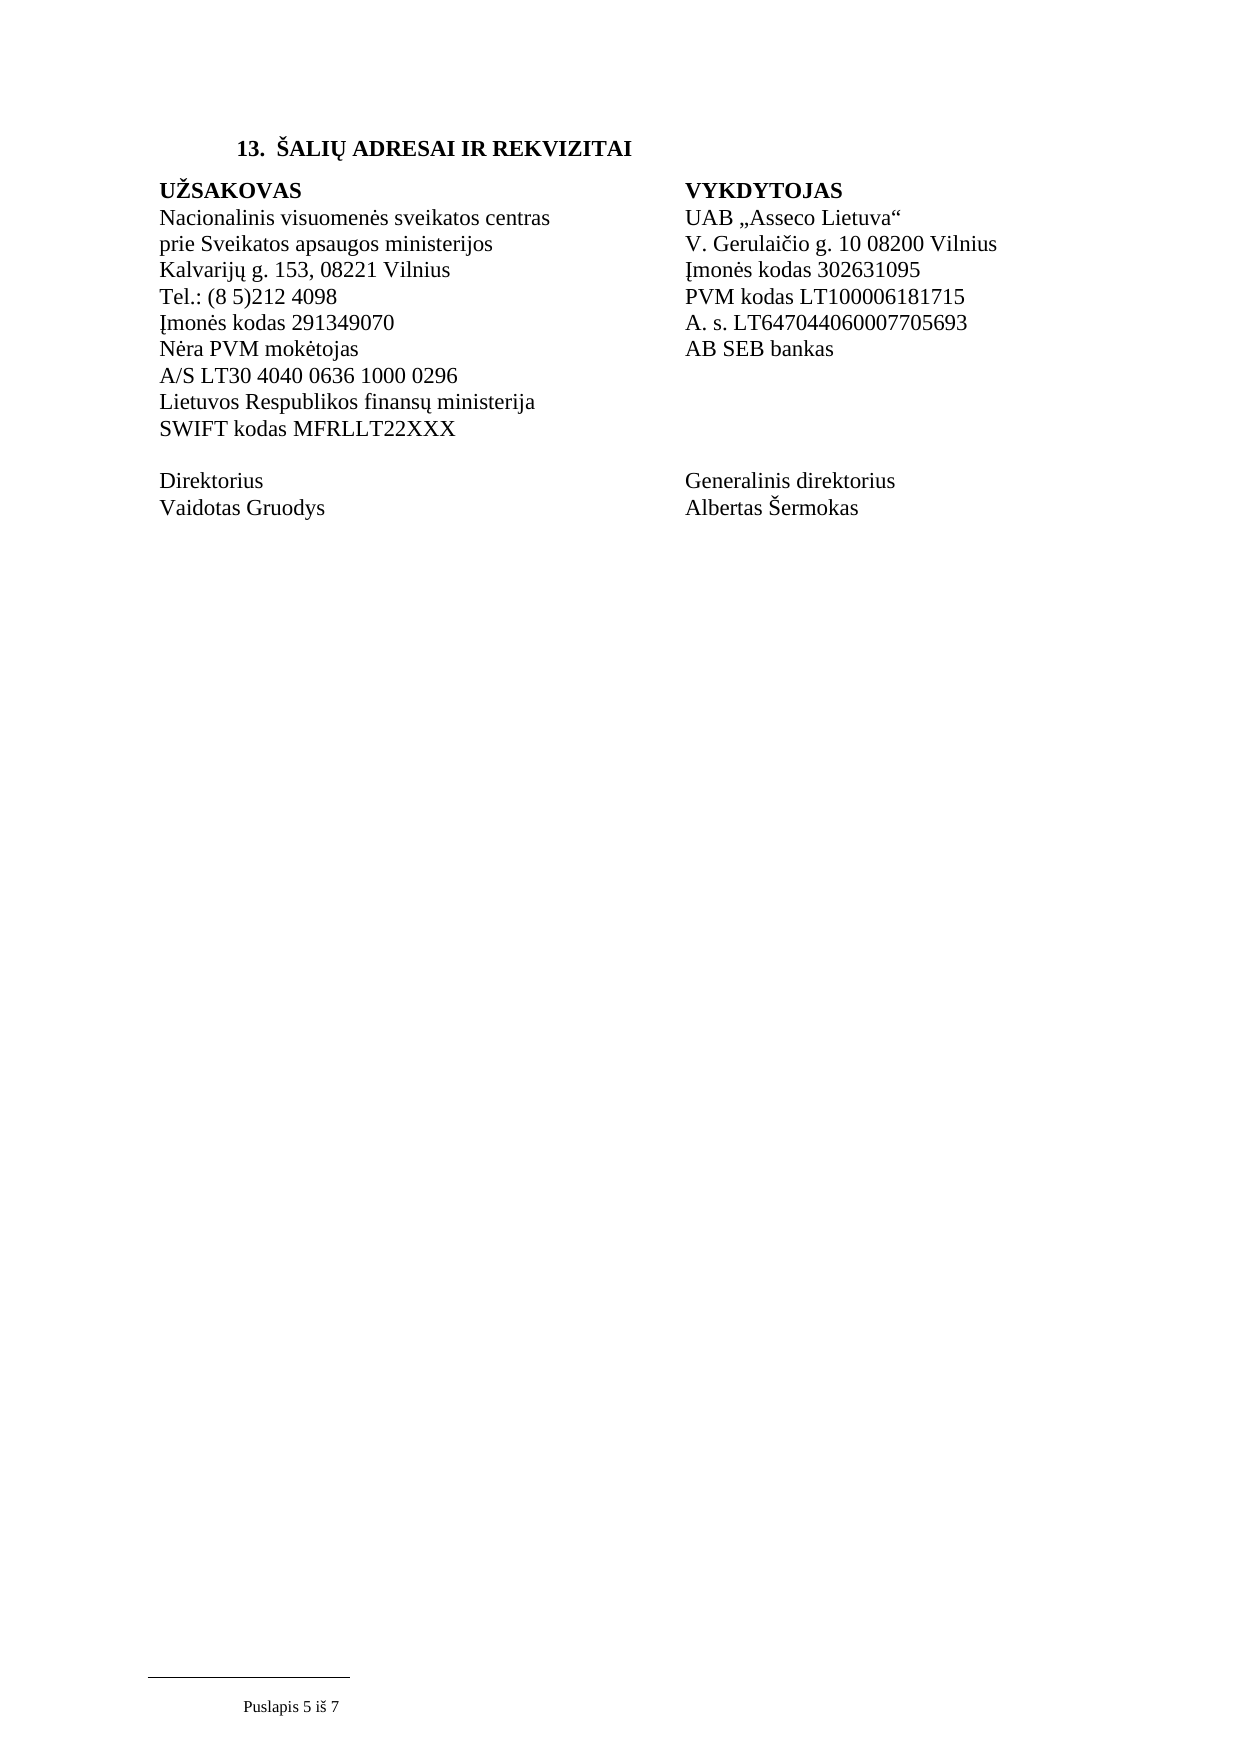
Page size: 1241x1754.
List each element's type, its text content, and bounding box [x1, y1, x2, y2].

list 13. ŠALIŲ ADRESAI IR REKVIZITAI [185, 135, 1152, 161]
table_header UŽSAKOVAS Nacionalinis visuomenės sveikatos centras prie Sveikatos apsaugos ministerijos Kalvarijų g. 153, 08221 Vilnius Tel.: (8 5)212 4098 Įmonės kodas 291349070 Nėra PVM mokėtojas A/S LT30 4040 0636 1000 0296 Lietuvos Respublikos finansų ministerija SWIFT kodas MFRLLT22XXX Direktorius Vaidotas Gruodys [154, 172, 679, 684]
table_header VYKDYTOJAS UAB „Asseco Lietuva“ V. Gerulaičio g. 10 08200 Vilnius Įmonės kodas 302631095 PVM kodas LT100006181715 A. s. LT647044060007705693 AB SEB bankas Generalinis direktorius Albertas Šermokas [679, 172, 1162, 684]
